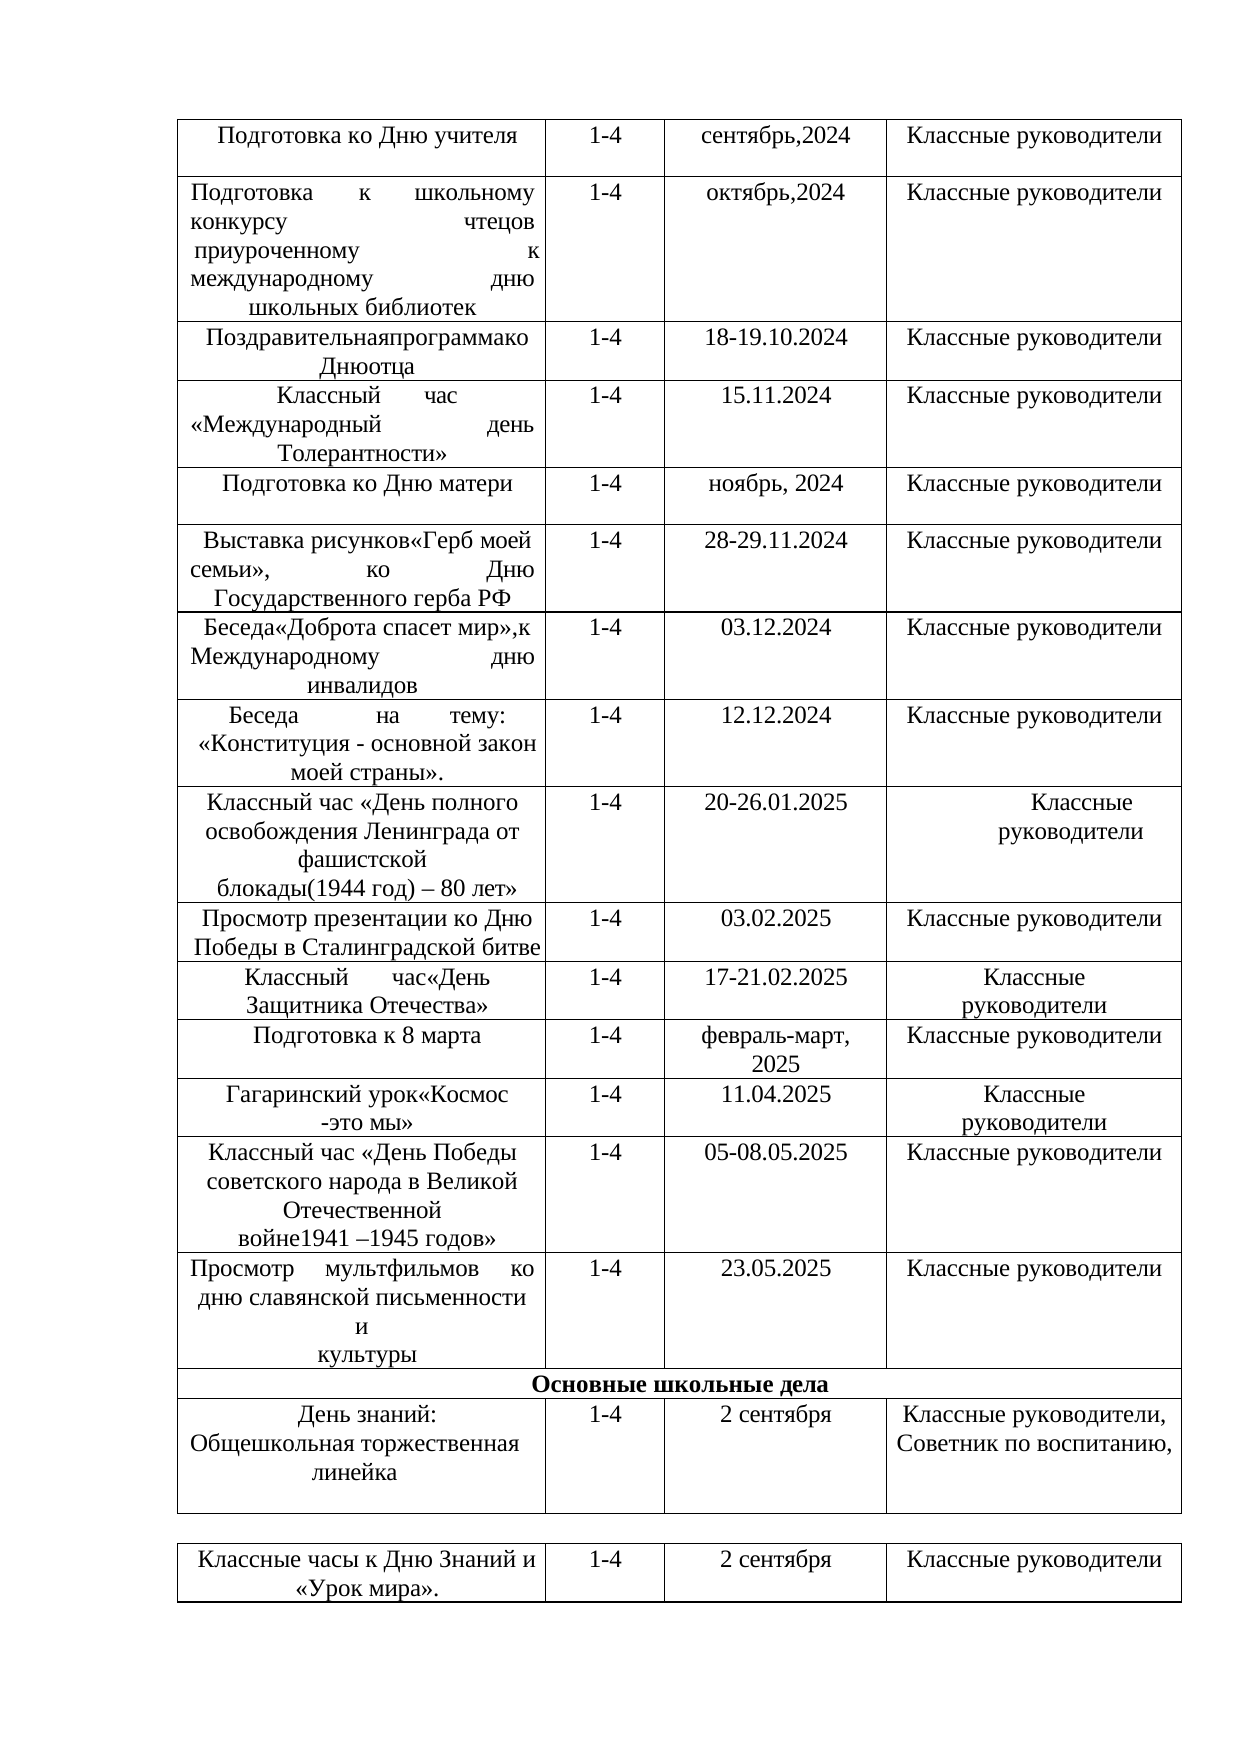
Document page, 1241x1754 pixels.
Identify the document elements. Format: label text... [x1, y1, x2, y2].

table_cell 1-4 [546, 962, 664, 1019]
table_cell Классные руководители [887, 177, 1181, 321]
table_cell Классный час «Международный день Толерантности» [178, 381, 545, 467]
table_cell 1-4 [546, 468, 664, 524]
table_cell Беседа на тему: «Конституция - основной закон моей страны». [178, 700, 545, 786]
table_cell 1-4 [546, 381, 664, 467]
table_header Классные часы к Дню Знаний и «Урок мира». [178, 1544, 545, 1601]
table_cell Подготовка к школьному конкурсу чтецов приуроченному к международному дню школьных библиотек [178, 177, 545, 321]
table_cell Классные руководители [887, 525, 1181, 611]
table_cell 28-29.11.2024 [665, 525, 886, 611]
table_cell 1-4 [546, 1020, 664, 1078]
table_cell 20-26.01.2025 [665, 787, 886, 902]
table_cell Выставка рисунков«Герб моей семьи», ко Дню Государственного герба РФ [178, 525, 545, 611]
table_cell Классные руководители [887, 1137, 1181, 1252]
table_cell Подготовка к 8 марта [178, 1020, 545, 1078]
table_header Классные руководители [887, 1544, 1181, 1601]
table_cell 11.04.2025 [665, 1079, 886, 1136]
table_cell 03.02.2025 [665, 903, 886, 961]
table_cell Основные школьные дела [178, 1369, 1181, 1398]
table_cell 03.12.2024 [665, 613, 886, 699]
table_cell 1-4 [546, 1079, 664, 1136]
table_cell Беседа«Доброта спасет мир»,к Международному дню инвалидов [178, 613, 545, 699]
table_cell Классный час «День полного освобождения Ленинграда от фашистской блокады(1944 год) – 80 лет» [178, 787, 545, 902]
table_cell сентябрь,2024 [665, 120, 886, 176]
table_cell Классные руководители [887, 1020, 1181, 1078]
table_cell Классные руководители, Советник по воспитанию, [887, 1399, 1181, 1513]
table_cell Просмотр презентации ко Дню Победы в Сталинградской битве [178, 903, 545, 961]
table_cell 23.05.2025 [665, 1253, 886, 1368]
table_cell Классные руководители [887, 903, 1181, 961]
table_cell Классные руководители [887, 381, 1181, 467]
table_cell октябрь,2024 [665, 177, 886, 321]
table_cell 15.11.2024 [665, 381, 886, 467]
table_cell ноябрь, 2024 [665, 468, 886, 524]
table_cell Классные руководители [887, 322, 1181, 379]
table_cell Классные руководители [887, 1079, 1181, 1136]
table_cell День знаний: Общешкольная торжественная линейка [178, 1399, 545, 1513]
table_cell Классные руководители [887, 700, 1181, 786]
table_cell Подготовка ко Дню матери [178, 468, 545, 524]
table_cell 1-4 [546, 1399, 664, 1513]
table_header 2 сентября [665, 1544, 886, 1601]
table_cell 05-08.05.2025 [665, 1137, 886, 1252]
table_cell Просмотр мультфильмов ко дню славянской письменности и культуры [178, 1253, 545, 1368]
table_cell 1-4 [546, 903, 664, 961]
table_cell 1-4 [546, 787, 664, 902]
table_cell 1-4 [546, 120, 664, 176]
table_cell Классные руководители [887, 1253, 1181, 1368]
table_cell 1-4 [546, 177, 664, 321]
table_cell Классные руководители [887, 468, 1181, 524]
table_cell 1-4 [546, 1253, 664, 1368]
table_cell 2 сентября [665, 1399, 886, 1513]
table_cell Подготовка ко Дню учителя [178, 120, 545, 176]
table_cell февраль-март, 2025 [665, 1020, 886, 1078]
table_cell 1-4 [546, 613, 664, 699]
table_cell Классные руководители [887, 962, 1181, 1019]
table_cell 1-4 [546, 700, 664, 786]
table_cell 1-4 [546, 322, 664, 379]
table_cell 1-4 [546, 1137, 664, 1252]
table_header 1-4 [546, 1544, 664, 1601]
table_cell Гагаринский урок«Космос -это мы» [178, 1079, 545, 1136]
table_cell Поздравительнаяпрограммако Днюотца [178, 322, 545, 379]
table_cell Классные руководители [887, 787, 1181, 902]
table_cell 17-21.02.2025 [665, 962, 886, 1019]
table_cell 1-4 [546, 525, 664, 611]
table_cell Классные руководители [887, 613, 1181, 699]
table_cell Классные руководители [887, 120, 1181, 176]
table_cell 12.12.2024 [665, 700, 886, 786]
table_cell Классный час «День Победы советского народа в Великой Отечественной войне1941 –1945 годов» [178, 1137, 545, 1252]
table_cell Классный час«День Защитника Отечества» [178, 962, 545, 1019]
table_cell 18-19.10.2024 [665, 322, 886, 379]
